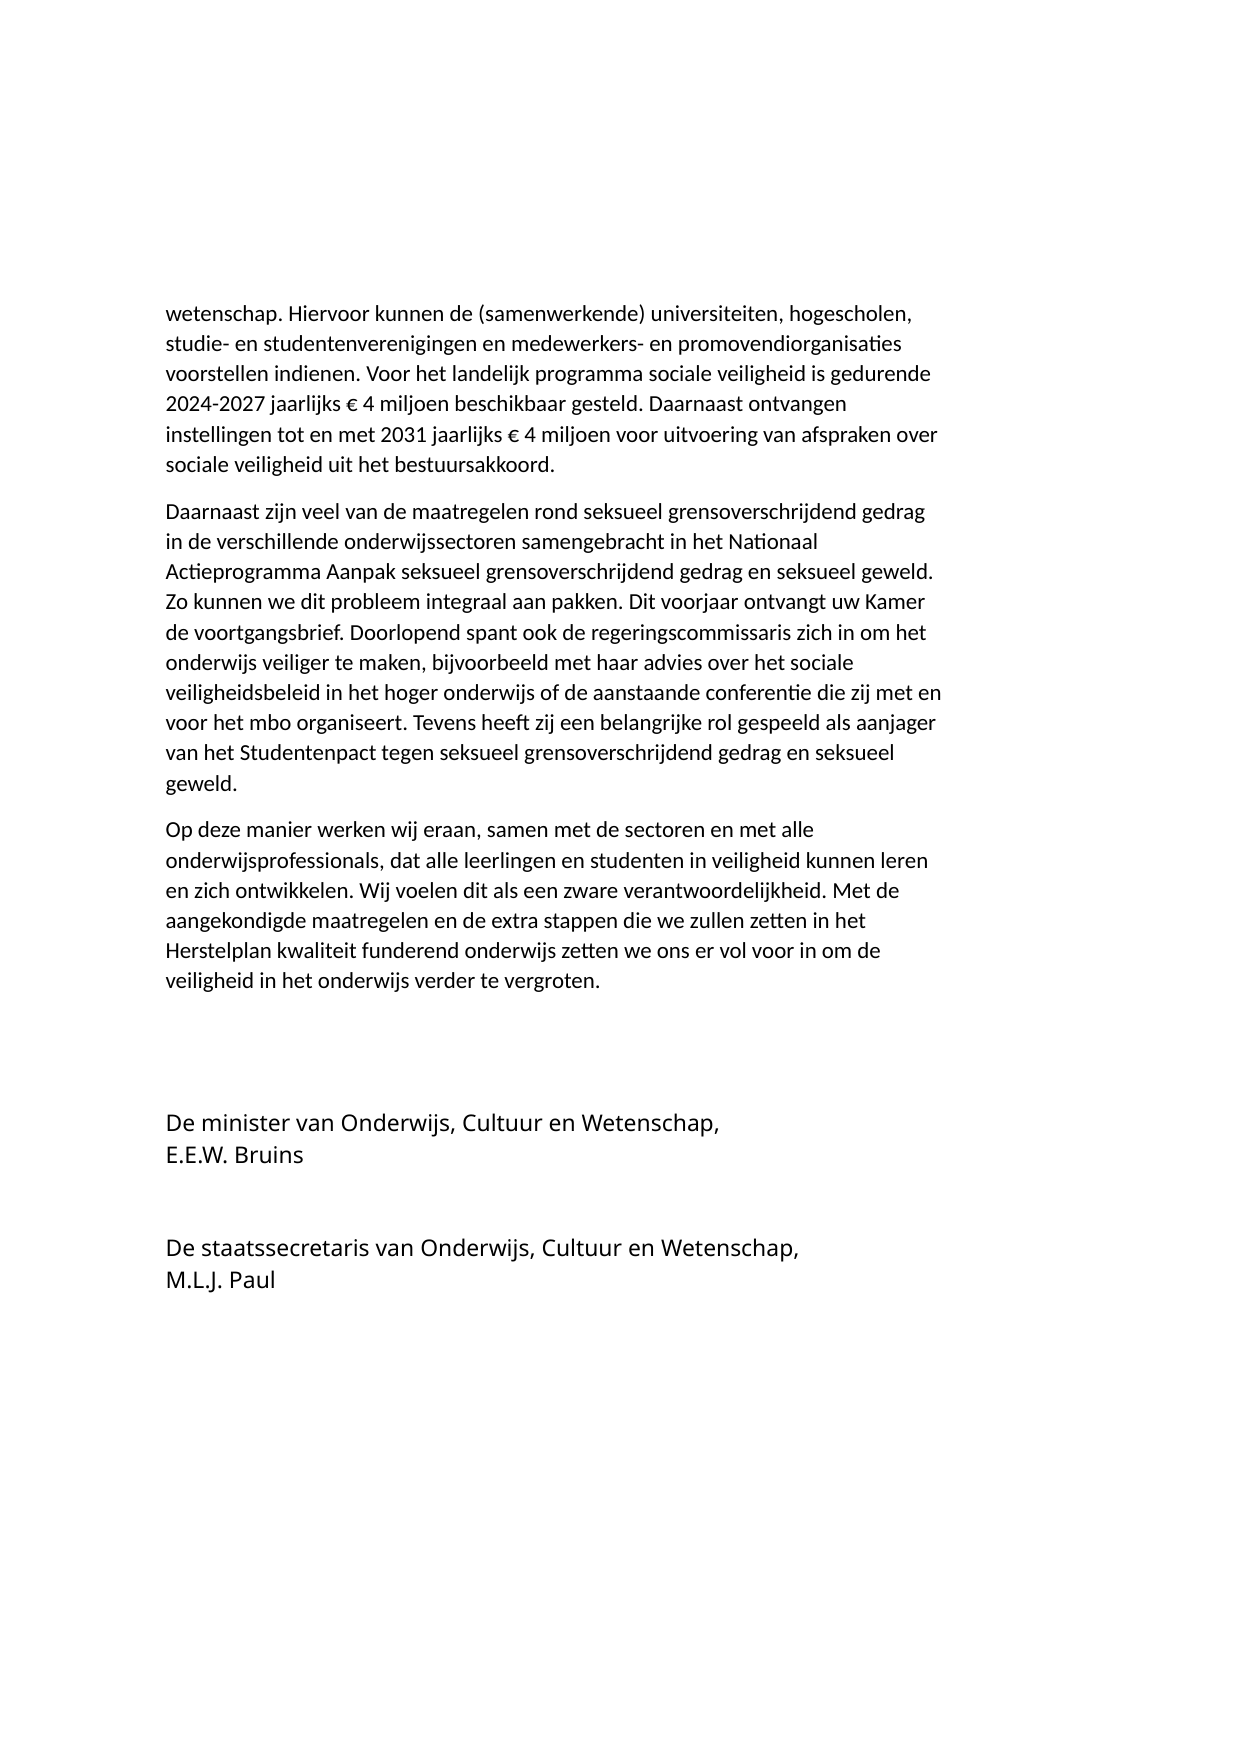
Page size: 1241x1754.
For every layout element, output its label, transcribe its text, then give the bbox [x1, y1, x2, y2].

text M.L.J. Paul [165, 1263, 947, 1295]
text Op deze manier werken wij eraan, samen met de sectoren en met alle onderwijsprofessionals, dat alle leerlingen en studenten in veiligheid kunnen leren en zich ontwikkelen. Wij voelen dit als een zware verantwoordelijkheid. Met de aangekondigde maatregelen en de extra stappen die we zullen zetten in het Herstelplan kwaliteit funderend onderwijs zetten we ons er vol voor in om de veiligheid in het onderwijs verder te vergroten. [165, 816, 947, 995]
text Daarnaast zijn veel van de maatregelen rond seksueel grensoverschrijdend gedrag in de verschillende onderwijssectoren samengebracht in het Nationaal Actieprogramma Aanpak seksueel grensoverschrijdend gedrag en seksueel geweld. Zo kunnen we dit probleem integraal aan pakken. Dit voorjaar ontvangt uw Kamer de voortgangsbrief. Doorlopend spant ook de regeringscommissaris zich in om het onderwijs veiliger te maken, bijvoorbeeld met haar advies over het sociale veiligheidsbeleid in het hoger onderwijs of de aanstaande conferentie die zij met en voor het mbo organiseert. Tevens heeft zij een belangrijke rol gespeeld als aanjager van het Studentenpact tegen seksueel grensoverschrijdend gedrag en seksueel geweld. [165, 497, 947, 797]
text E.E.W. Bruins [165, 1138, 947, 1170]
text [165, 299, 947, 478]
text De minister van Onderwijs, Cultuur en Wetenschap, [165, 1107, 947, 1138]
text De staatssecretaris van Onderwijs, Cultuur en Wetenschap, [165, 1232, 947, 1263]
